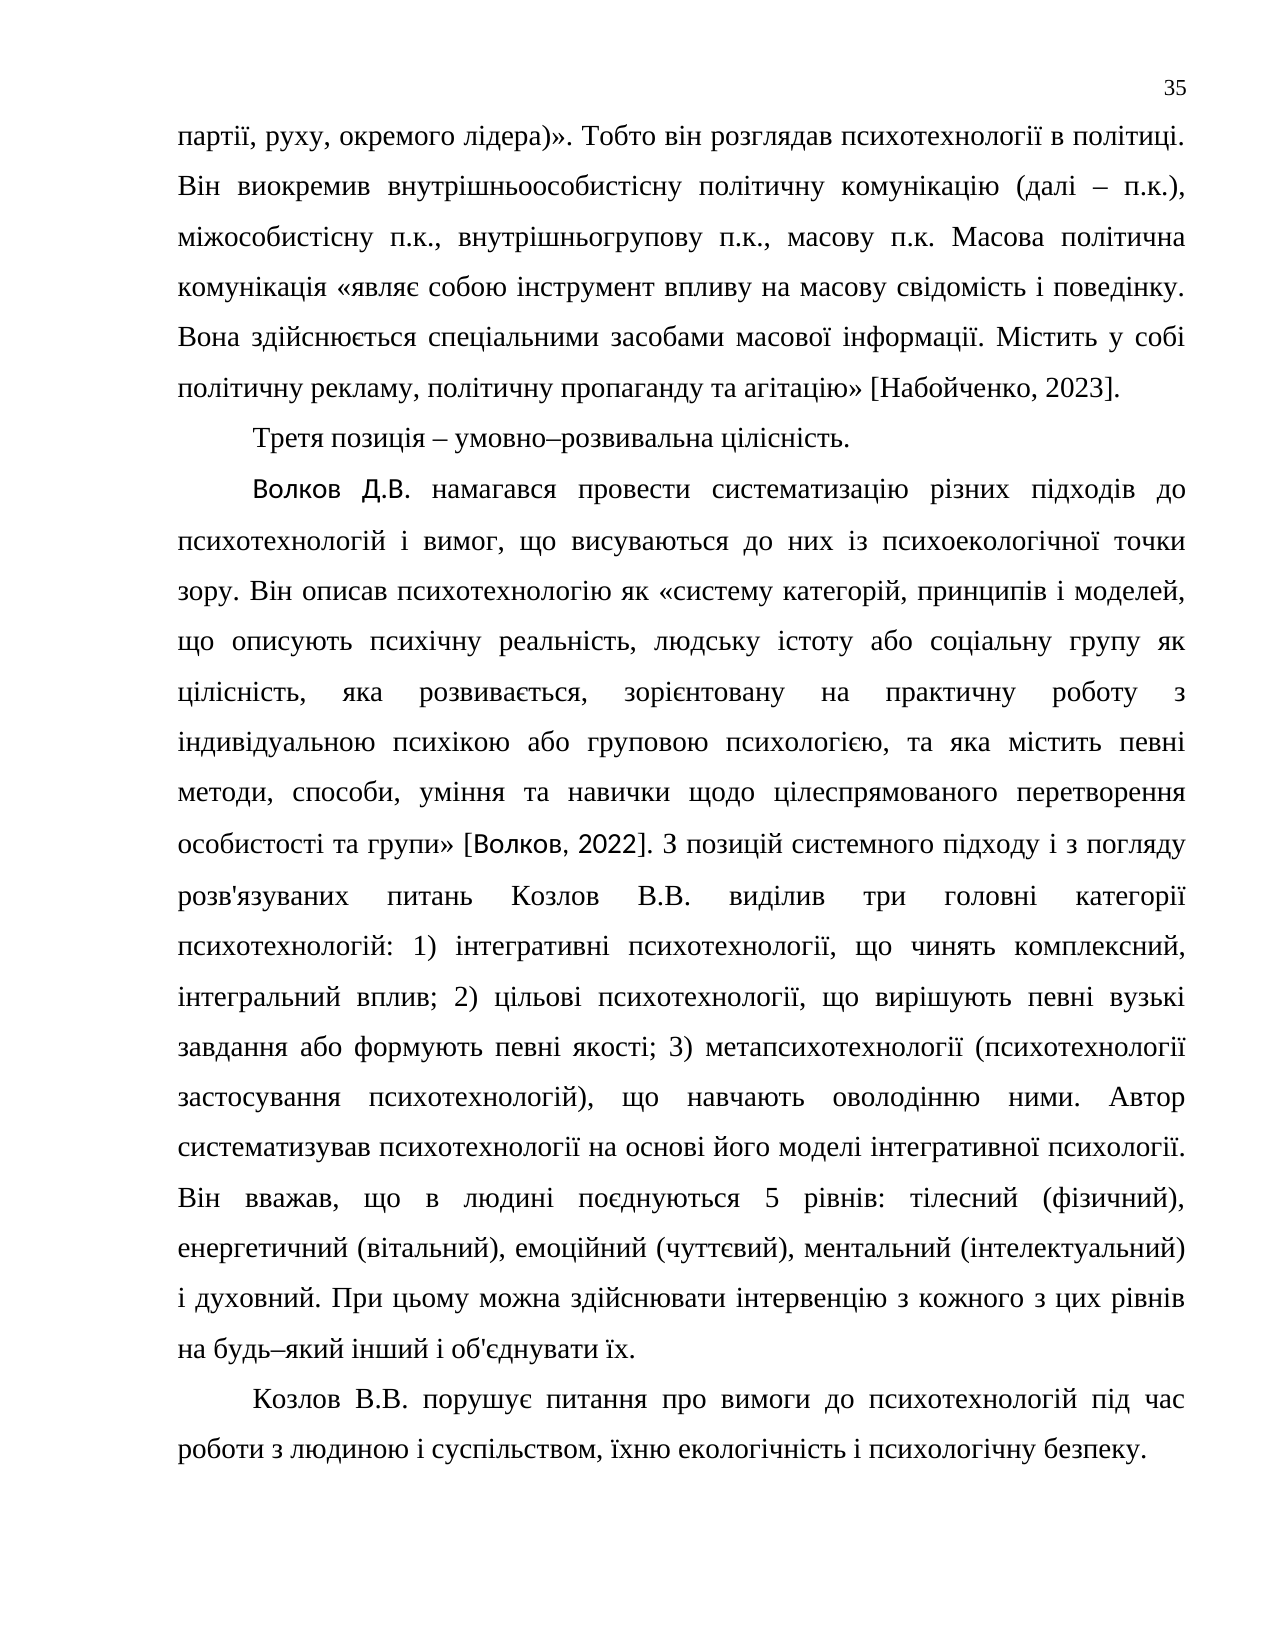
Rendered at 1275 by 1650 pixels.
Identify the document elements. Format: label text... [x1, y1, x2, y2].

text Козлов В.В. порушує питання про вимоги до психотехнологій під час роботи з людиною і суспільством, їхню екологічність і психологічну безпеку. [177, 1381, 1186, 1465]
text Третя позиція – умовно–розвивальна цілісність. [177, 420, 1186, 453]
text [177, 118, 1186, 403]
text Волков Д.В. намагався провести систематизацію різних підходів до психотехнологій і вимог, що висуваються до них із психоекологічної точки зору. Він описав психотехнологію як «систему категорій, принципів і моделей, що описують психічну реальність, людську істоту або соціальну групу як цілісність, яка розвивається, зорієнтовану на практичну роботу з індивідуальною психікою або груповою психологією, та яка містить певні методи, способи, уміння та навички щодо цілеспрямованого перетворення особистості та групи» [Волков, 2022]. З позицій системного підходу і з погляду розв'язуваних питань Козлов В.В. виділив три головні категорії психотехнологій: 1) інтегративні психотехнології, що чинять комплексний, інтегральний вплив; 2) цільові психотехнології, що вирішують певні вузькі завдання або формують певні якості; 3) метапсихотехнології (психотехнології застосування психотехнологій), що навчають оволодінню ними. Автор систематизував психотехнології на основі його моделі інтегративної психології. Він вважав, що в людині поєднуються 5 рівнів: тілесний (фізичний), енергетичний (вітальний), емоційний (чуттєвий), ментальний (інтелектуальний) і духовний. При цьому можна здійснювати інтервенцію з кожного з цих рівнів на будь–який інший і об'єднувати їх. [177, 470, 1186, 1364]
